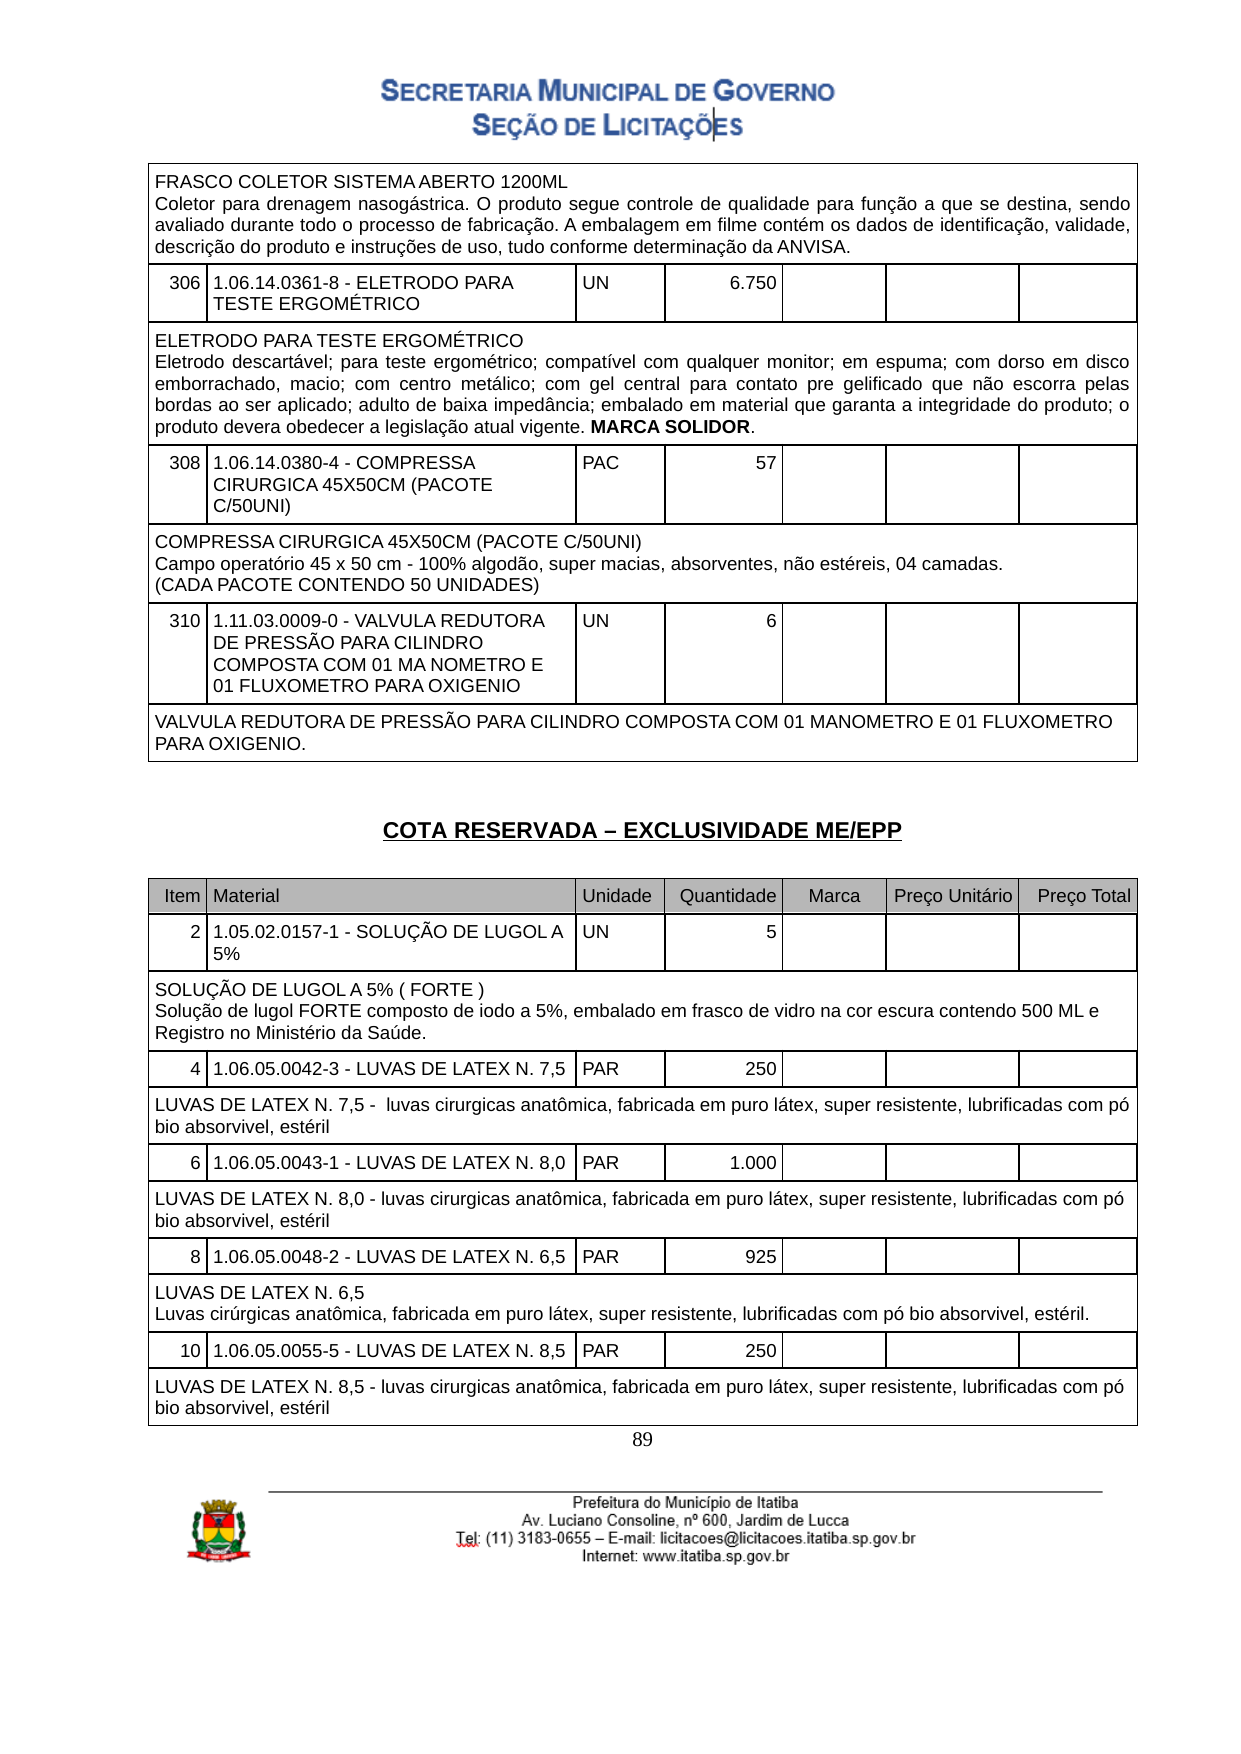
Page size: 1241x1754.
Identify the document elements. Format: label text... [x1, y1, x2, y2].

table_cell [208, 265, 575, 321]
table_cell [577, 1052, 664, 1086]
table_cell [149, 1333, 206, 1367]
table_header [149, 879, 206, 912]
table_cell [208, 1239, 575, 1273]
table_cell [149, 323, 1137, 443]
picture [148, 59, 1034, 148]
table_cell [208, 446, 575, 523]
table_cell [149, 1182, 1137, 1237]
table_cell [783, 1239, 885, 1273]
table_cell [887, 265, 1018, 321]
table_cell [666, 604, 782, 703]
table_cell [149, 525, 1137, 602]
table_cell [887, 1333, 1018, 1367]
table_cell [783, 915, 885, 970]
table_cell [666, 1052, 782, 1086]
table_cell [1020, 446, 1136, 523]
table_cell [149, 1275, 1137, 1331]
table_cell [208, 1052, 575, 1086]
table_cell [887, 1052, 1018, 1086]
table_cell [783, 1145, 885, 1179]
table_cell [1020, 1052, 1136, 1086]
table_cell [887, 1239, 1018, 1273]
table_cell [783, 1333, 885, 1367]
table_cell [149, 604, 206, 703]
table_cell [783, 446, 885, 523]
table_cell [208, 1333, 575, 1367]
picture [148, 1450, 1137, 1591]
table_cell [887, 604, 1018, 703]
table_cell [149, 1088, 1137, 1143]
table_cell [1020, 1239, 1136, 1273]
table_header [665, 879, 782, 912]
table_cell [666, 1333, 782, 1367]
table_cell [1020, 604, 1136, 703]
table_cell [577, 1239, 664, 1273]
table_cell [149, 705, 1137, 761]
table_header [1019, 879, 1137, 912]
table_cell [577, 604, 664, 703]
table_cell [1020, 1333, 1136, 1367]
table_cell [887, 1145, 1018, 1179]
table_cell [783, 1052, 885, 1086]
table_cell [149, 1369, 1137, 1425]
list COTA RESERVADA – EXCLUSIVIDADE ME/EPP [148, 817, 1137, 843]
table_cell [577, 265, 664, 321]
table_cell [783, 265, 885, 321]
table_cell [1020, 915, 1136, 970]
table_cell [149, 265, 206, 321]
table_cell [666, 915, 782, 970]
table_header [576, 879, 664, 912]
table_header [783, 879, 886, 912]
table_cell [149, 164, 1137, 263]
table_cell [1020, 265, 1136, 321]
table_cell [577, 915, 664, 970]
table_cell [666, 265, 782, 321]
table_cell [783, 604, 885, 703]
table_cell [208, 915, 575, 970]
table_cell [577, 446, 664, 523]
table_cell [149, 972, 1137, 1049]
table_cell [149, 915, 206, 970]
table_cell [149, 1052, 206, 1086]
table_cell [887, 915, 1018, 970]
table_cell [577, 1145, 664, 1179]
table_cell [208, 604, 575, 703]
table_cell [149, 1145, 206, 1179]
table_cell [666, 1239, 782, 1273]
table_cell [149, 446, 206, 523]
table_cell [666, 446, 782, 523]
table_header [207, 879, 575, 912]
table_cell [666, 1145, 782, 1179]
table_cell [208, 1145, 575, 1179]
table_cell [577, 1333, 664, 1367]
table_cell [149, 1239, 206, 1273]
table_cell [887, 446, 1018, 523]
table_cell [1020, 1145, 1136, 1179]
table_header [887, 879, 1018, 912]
